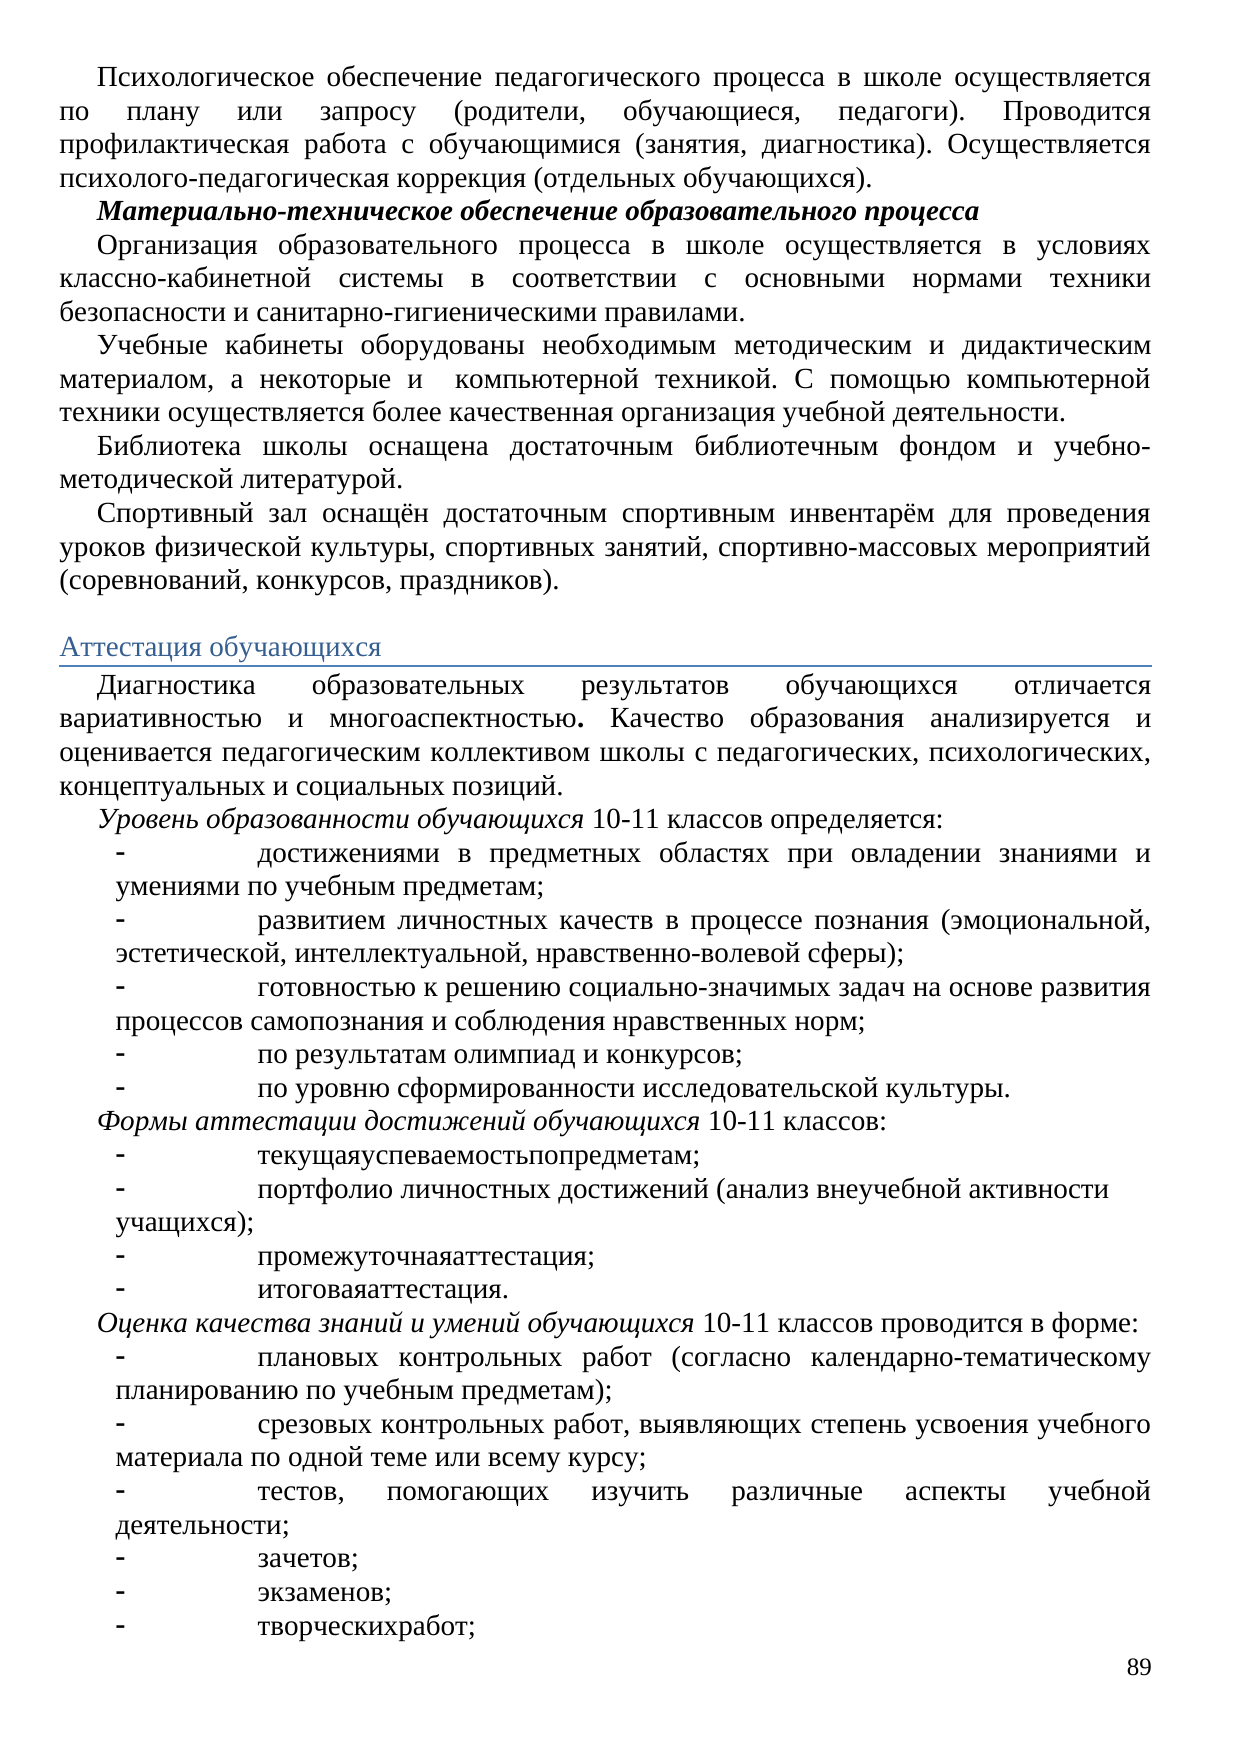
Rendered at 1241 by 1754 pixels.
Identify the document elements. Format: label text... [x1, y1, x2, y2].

text Спортивный зал оснащён достаточным спортивным инвентарём для проведения уроков физической культуры, спортивных занятий, спортивно-массовых мероприятий (соревнований, конкурсов, праздников). [59, 495, 1152, 596]
list итоговаяаттестация. [115, 1272, 1152, 1305]
list тестов, помогающих изучить различные аспекты учебной деятельности; [115, 1473, 1152, 1540]
text Организация образовательного процесса в школе осуществляется в условиях классно-кабинетной системы в соответствии с основными нормами техники безопасности и санитарно-гигиеническими правилами. [59, 227, 1152, 327]
list портфолио личностных достижений (анализ внеучебной активности учащихся); [115, 1171, 1152, 1238]
list по уровню сформированности исследовательской культуры. [115, 1070, 1152, 1103]
list по результатам олимпиад и конкурсов; [115, 1036, 1152, 1070]
text Учебные кабинеты оборудованы необходимым методическим и дидактическим материалом, а некоторые и компьютерной техникой. С помощью компьютерной техники осуществляется более качественная организация учебной деятельности. [59, 327, 1152, 428]
list готовностью к решению социально-значимых задач на основе развития процессов самопознания и соблюдения нравственных норм; [115, 969, 1152, 1036]
text Диагностика образовательных результатов обучающихся отличается вариативностью и многоаспектностью. Качество образования анализируется и оценивается педагогическим коллективом школы с педагогических, психологических, концептуальных и социальных позиций. [59, 667, 1152, 801]
list творческихработ; [115, 1608, 1152, 1641]
text Формы аттестации достижений обучающихся 10-11 классов: [59, 1103, 1152, 1137]
text Оценка качества знаний и умений обучающихся 10-11 классов проводится в форме: [59, 1305, 1152, 1339]
list развитием личностных качеств в процессе познания (эмоциональной, эстетической, интеллектуальной, нравственно-волевой сферы); [115, 902, 1152, 969]
list плановых контрольных работ (согласно календарно-тематическому планированию по учебным предметам); [115, 1339, 1152, 1406]
text Библиотека школы оснащена достаточным библиотечным фондом и учебно-методической литературой. [59, 428, 1152, 495]
text Психологическое обеспечение педагогического процесса в школе осуществляется по плану или запросу (родители, обучающиеся, педагоги). Проводится профилактическая работа с обучающимися (занятия, диагностика). Осуществляется психолого-педагогическая коррекция (отдельных обучающихся). [59, 59, 1152, 193]
list промежуточнаяаттестация; [115, 1238, 1152, 1272]
subtitle Аттестация обучающихся [59, 629, 1152, 665]
list достижениями в предметных областях при овладении знаниями и умениями по учебным предметам; [115, 835, 1152, 902]
text Уровень образованности обучающихся 10-11 классов определяется: [59, 801, 1152, 835]
list зачетов; [115, 1540, 1152, 1574]
text Материально-техническое обеспечение образовательного процесса [59, 193, 1152, 227]
list текущаяуспеваемостьпопредметам; [115, 1137, 1152, 1171]
list срезовых контрольных работ, выявляющих степень усвоения учебного материала по одной теме или всему курсу; [115, 1406, 1152, 1473]
list экзаменов; [115, 1574, 1152, 1608]
